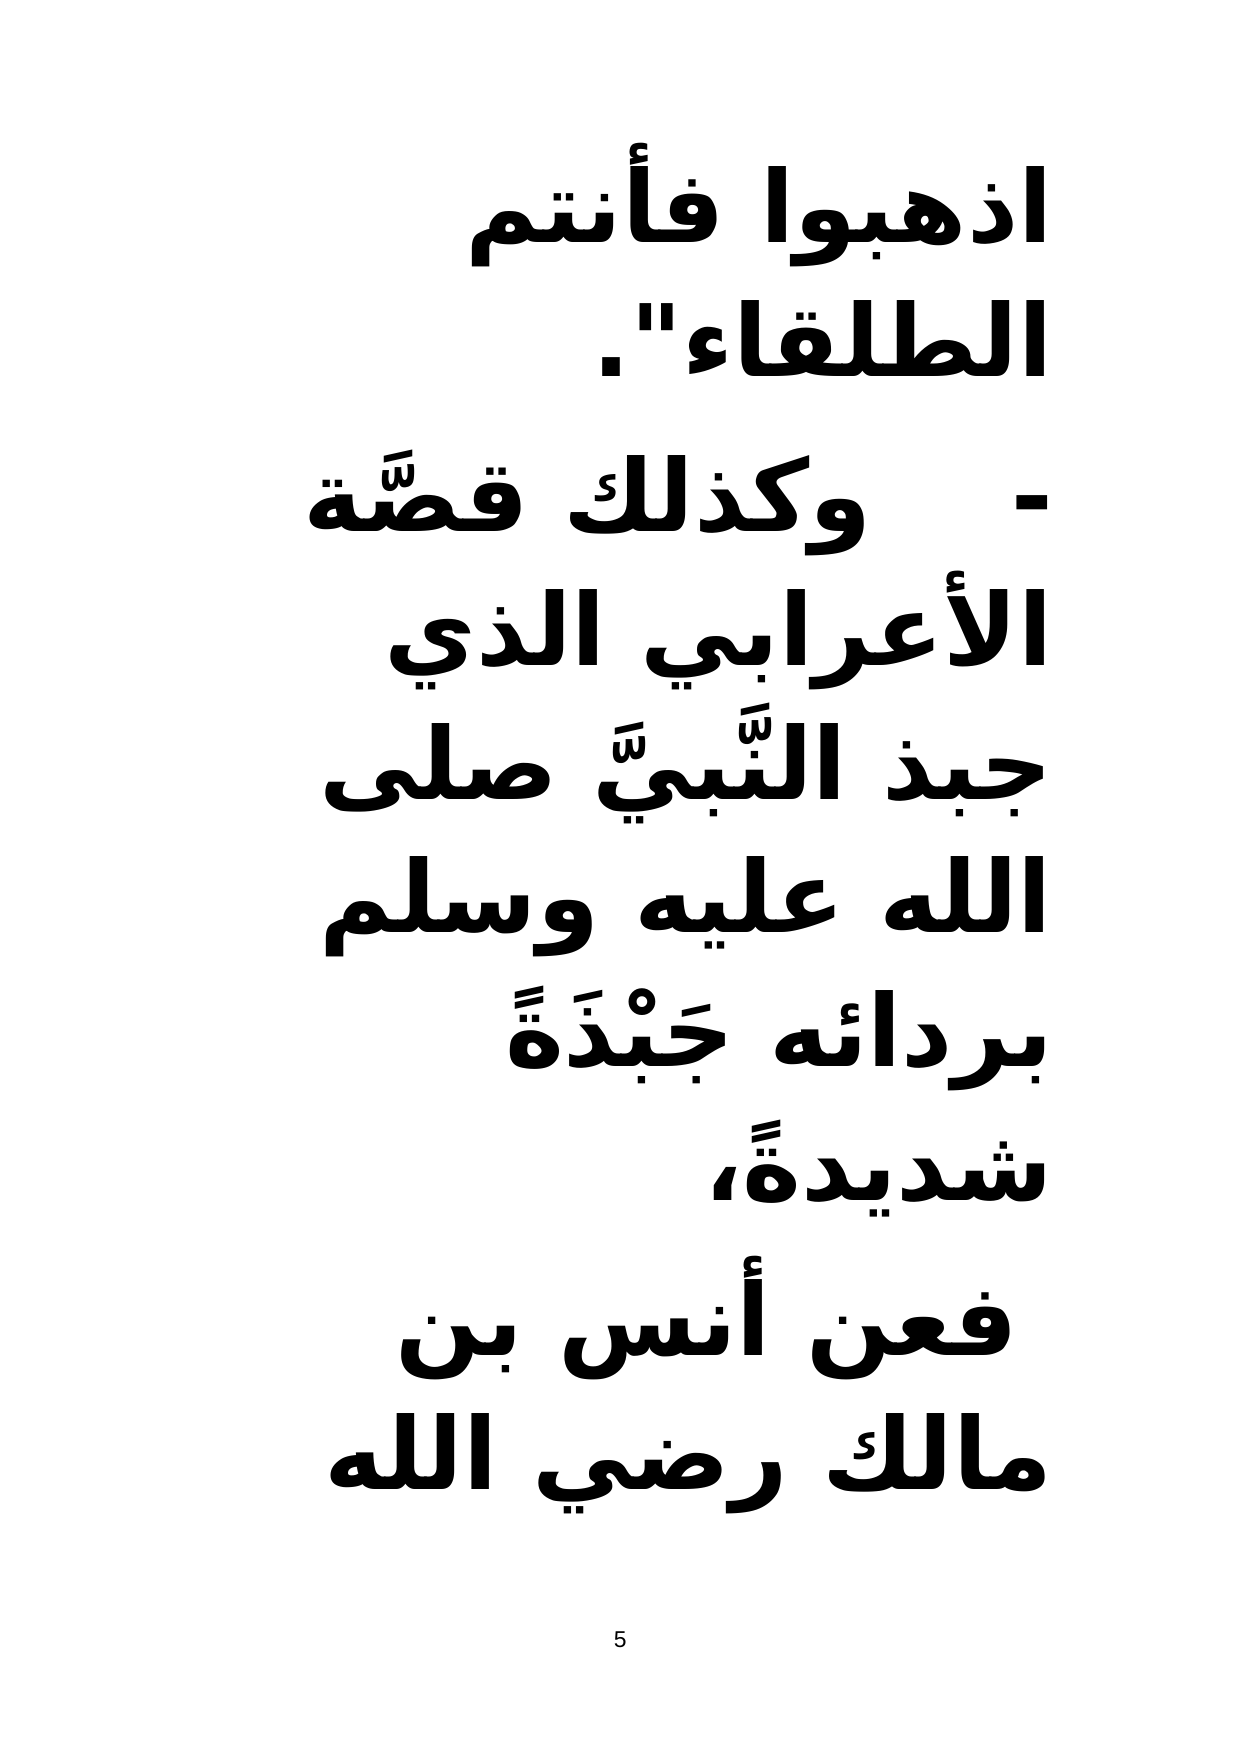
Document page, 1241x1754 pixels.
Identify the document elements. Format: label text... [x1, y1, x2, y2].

text - وكذلك قصَّة الأعرابي الذي جبذ النَّبيَّ صلى الله عليه وسلم بردائه جَبْذَةً شديدةً، [187, 438, 1053, 1224]
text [187, 1262, 1053, 1513]
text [187, 150, 1053, 400]
